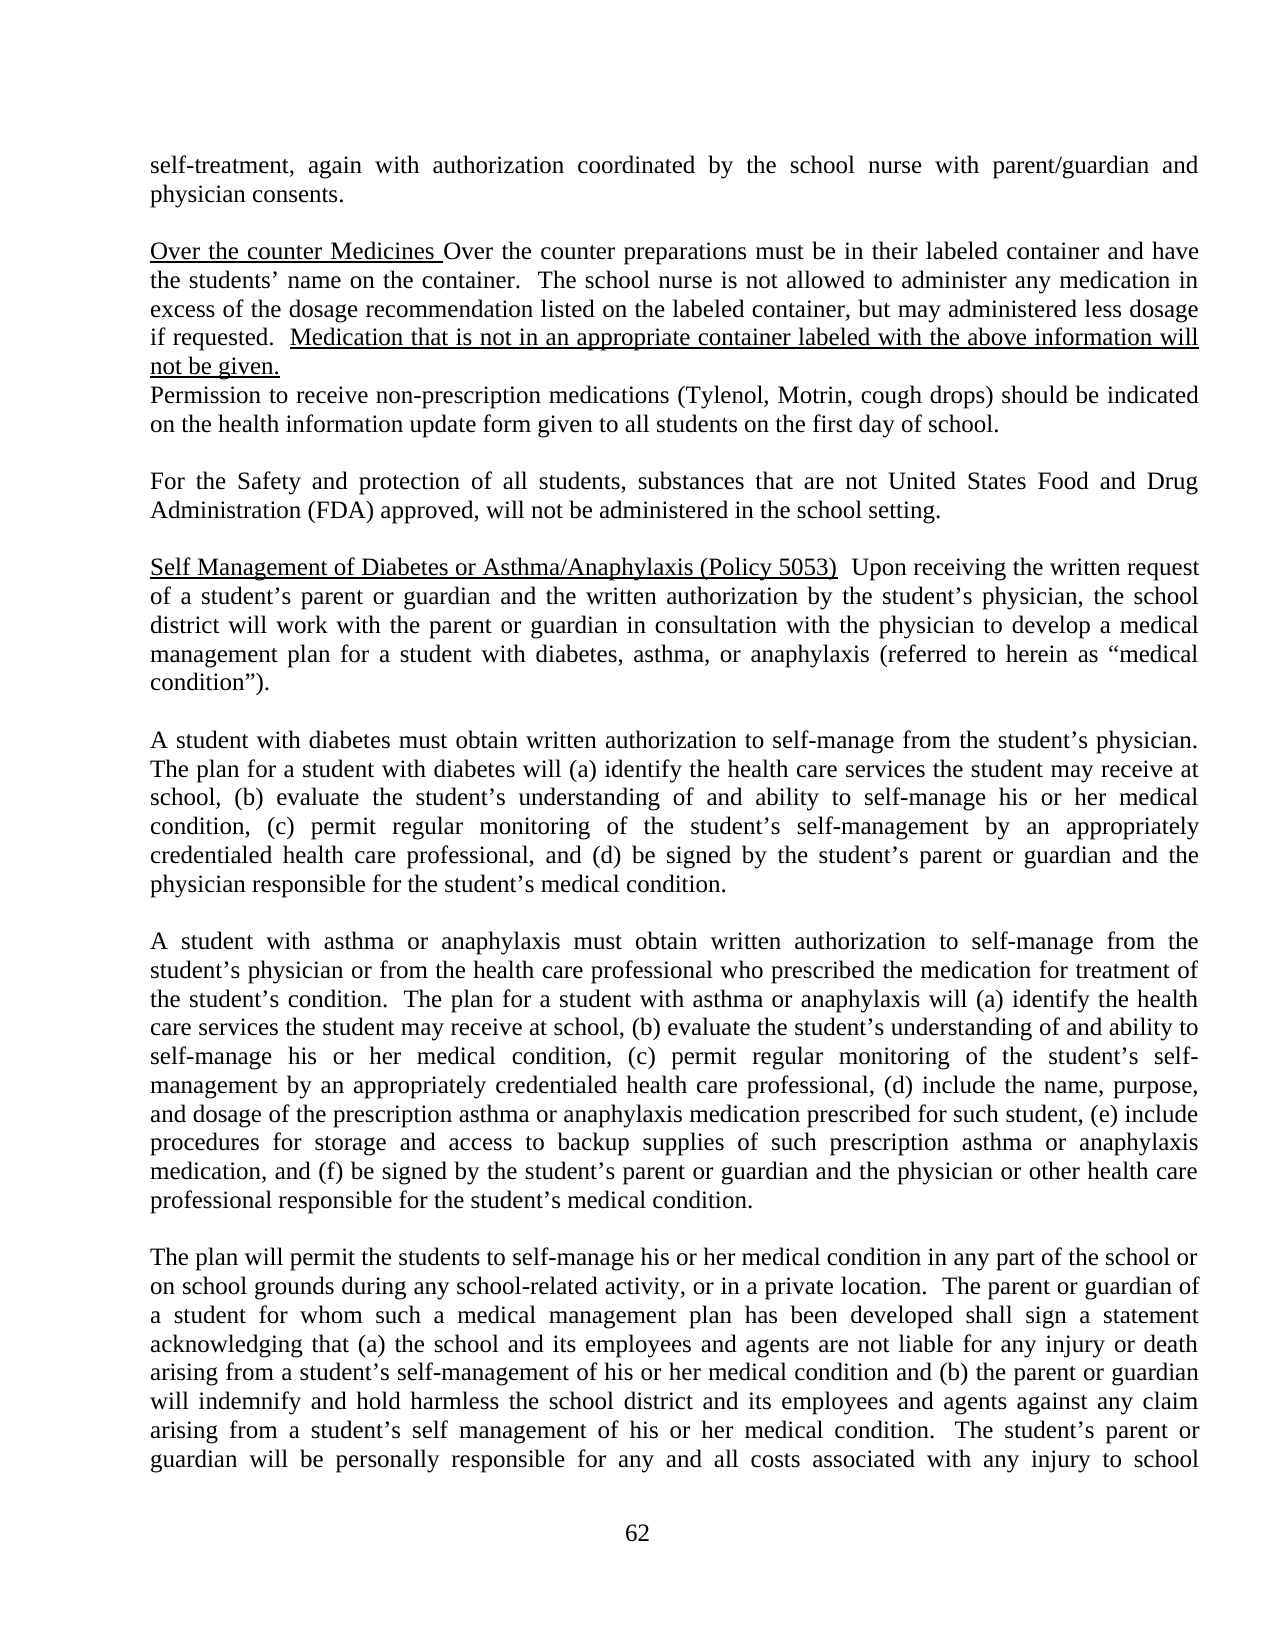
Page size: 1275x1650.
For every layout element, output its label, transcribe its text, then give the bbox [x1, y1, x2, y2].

text A student with asthma or anaphylaxis must obtain written authorization to self-manage from the student’s physician or from the health care professional who prescribed the medication for treatment of the student’s condition. The plan for a student with asthma or anaphylaxis will (a) identify the health care services the student may receive at school, (b) evaluate the student’s understanding of and ability to self-manage his or her medical condition, (c) permit regular monitoring of the student’s self-management by an appropriately credentialed health care professional, (d) include the name, purpose, and dosage of the prescription asthma or anaphylaxis medication prescribed for such student, (e) include procedures for storage and access to backup supplies of such prescription asthma or anaphylaxis medication, and (f) be signed by the student’s parent or guardian and the physician or other health care professional responsible for the student’s medical condition. [150, 926, 1200, 1214]
text Over the counter Medicines Over the counter preparations must be in their labeled container and have the students’ name on the container. The school nurse is not allowed to administer any medication in excess of the dosage recommendation listed on the labeled container, but may administered less dosage if requested. Medication that is not in an appropriate container labeled with the above information will not be given. [150, 236, 1200, 380]
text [150, 1242, 1200, 1472]
text A student with diabetes must obtain written authorization to self-manage from the student’s physician. The plan for a student with diabetes will (a) identify the health care services the student may receive at school, (b) evaluate the student’s understanding of and ability to self-manage his or her medical condition, (c) permit regular monitoring of the student’s self-management by an appropriately credentialed health care professional, and (d) be signed by the student’s parent or guardian and the physician responsible for the student’s medical condition. [150, 725, 1200, 897]
text Permission to receive non-prescription medications (Tylenol, Motrin, cough drops) should be indicated on the health information update form given to all students on the first day of school. [150, 380, 1200, 437]
text For the Safety and protection of all students, substances that are not United States Food and Drug Administration (FDA) approved, will not be administered in the school setting. [150, 466, 1200, 524]
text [150, 150, 1200, 207]
text Self Management of Diabetes or Asthma/Anaphylaxis (Policy 5053) Upon receiving the written request of a student’s parent or guardian and the written authorization by the student’s physician, the school district will work with the parent or guardian in consultation with the physician to develop a medical management plan for a student with diabetes, asthma, or anaphylaxis (referred to herein as “medical condition”). [150, 552, 1200, 696]
